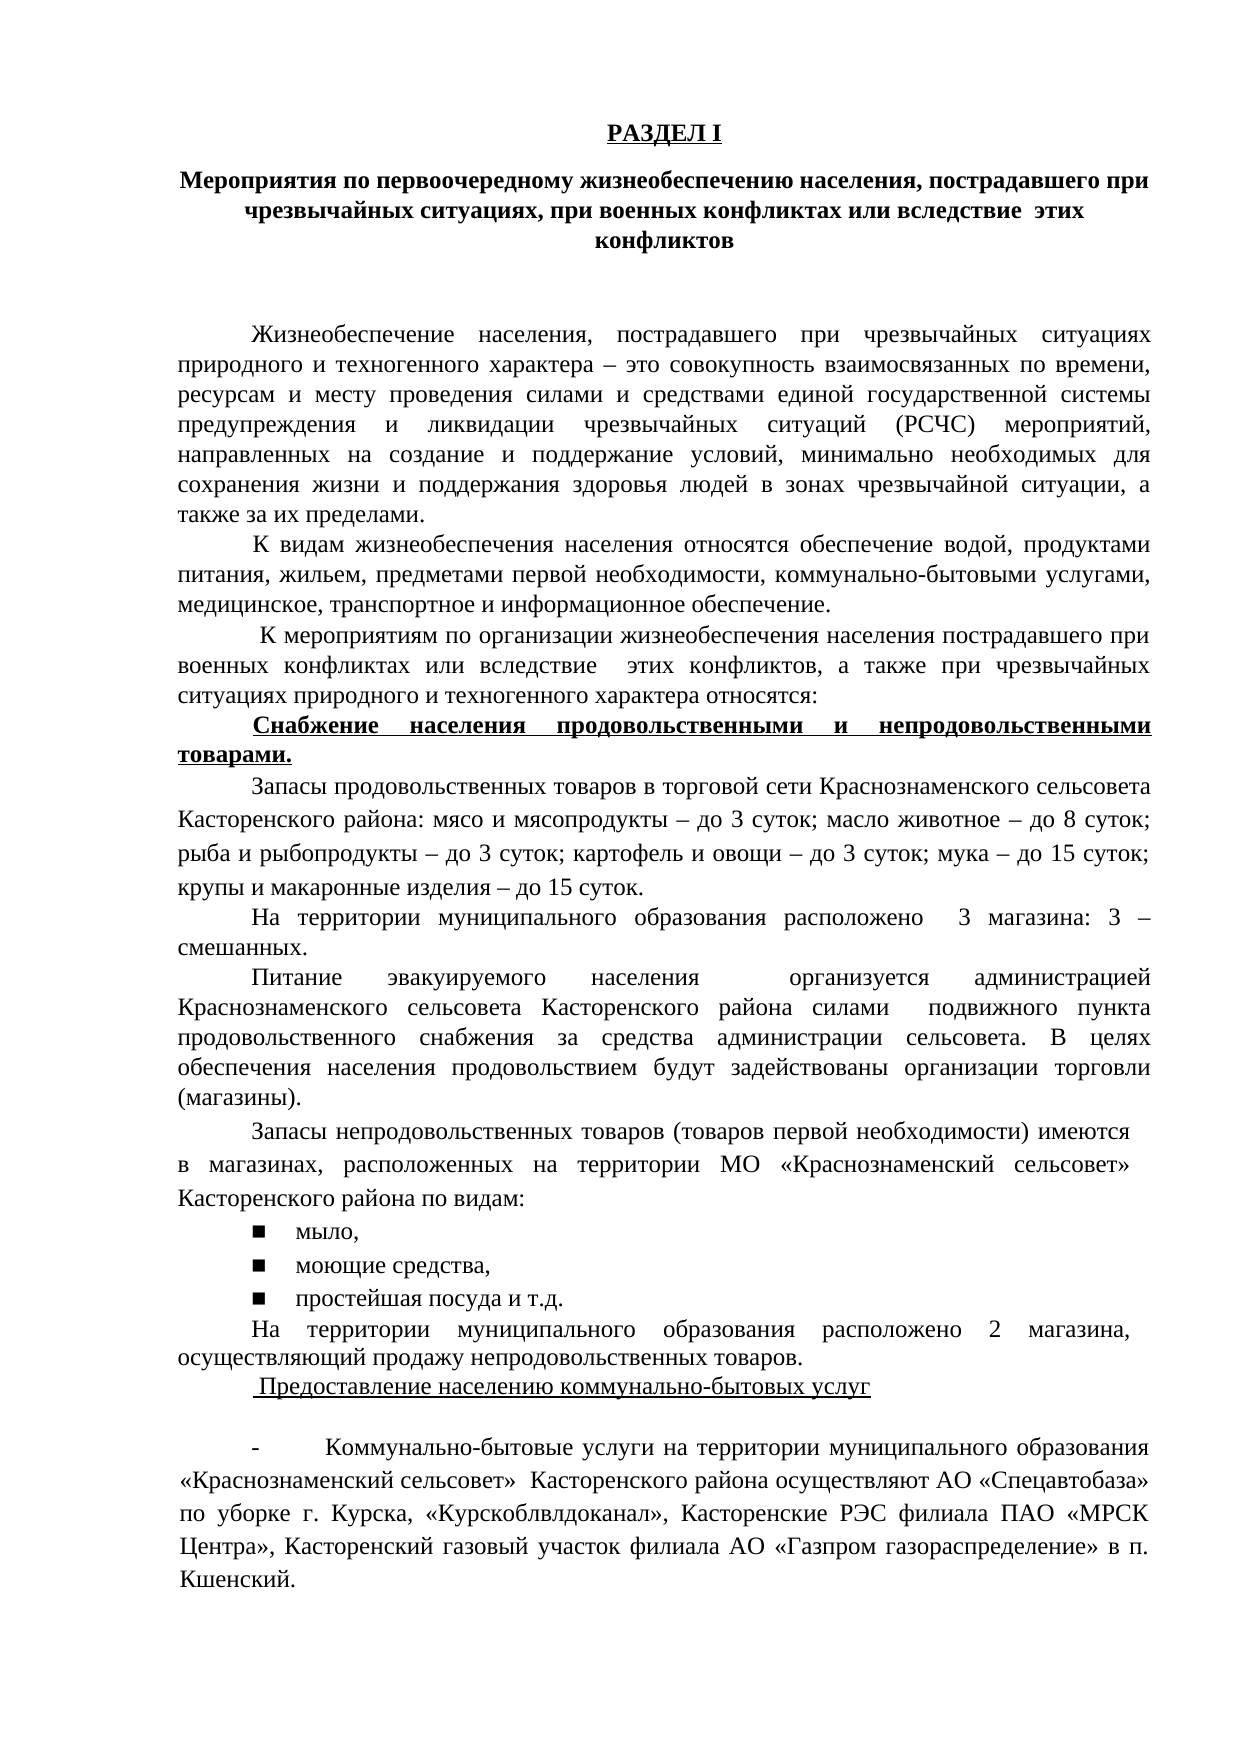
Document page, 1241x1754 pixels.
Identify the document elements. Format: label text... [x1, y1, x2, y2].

text Мероприятия по первоочередному жизнеобеспечению населения, пострадавшего при чрезвычайных ситуациях, при военных конфликтах или вследствие этих конфликтов [177, 165, 1152, 254]
text На территории муниципального образования расположено 3 магазина: 3 – смешанных. [177, 902, 1152, 961]
text Запасы продовольственных товаров в торговой сети Краснознаменского сельсовета Касторенского района: мясо и мясопродукты – до 3 суток; масло животное – до 8 суток; рыба и рыбопродукты – до 3 суток; картофель и овощи – до 3 суток; мука – до 15 суток; крупы и макаронные изделия – до 15 суток. [177, 767, 1152, 902]
text К мероприятиям по организации жизнеобеспечения населения пострадавшего при военных конфликтах или вследствие этих конфликтов, а также при чрезвычайных ситуациях природного и техногенного характера относятся: [177, 620, 1152, 709]
text Жизнеобеспечение населения, пострадавшего при чрезвычайных ситуациях природного и техногенного характера – это совокупность взаимосвязанных по времени, ресурсам и месту проведения силами и средствами единой государственной системы предупреждения и ликвидации чрезвычайных ситуаций (РСЧС) мероприятий, направленных на создание и поддержание условий, минимально необходимых для сохранения жизни и поддержания здоровья людей в зонах чрезвычайной ситуации, а также за их пределами. [177, 319, 1152, 528]
list Коммунально-бытовые услуги на территории муниципального образования «Краснознаменский сельсовет» Касторенского района осуществляют АО «Спецавтобаза» по уборке г. Курска, «Курскоблвлдоканал», Касторенские РЭС филиала ПАО «МРСК Центра», Касторенский газовый участок филиала АО «Газпром газораспределение» в п. Кшенский. [179, 1429, 1149, 1594]
list моющие средства, [177, 1247, 1152, 1280]
text На территории муниципального образования расположено 2 магазина, осуществляющий продажу непродовольственных товаров. [177, 1314, 1131, 1371]
text РАЗДЕЛ I [177, 118, 1152, 147]
list мыло, [177, 1213, 1152, 1247]
list Снабжение населения продовольственными и непродовольственными товарами. [177, 710, 1152, 767]
text Запасы непродовольственных товаров (товаров первой необходимости) имеются в магазинах, расположенных на территории МО «Краснознаменский сельсовет» Касторенского района по видам: [177, 1112, 1131, 1213]
list Предоставление населению коммунально-бытовых услуг [252, 1371, 1152, 1400]
text К видам жизнеобеспечения населения относятся обеспечение водой, продуктами питания, жильем, предметами первой необходимости, коммунально-бытовыми услугами, медицинское, транспортное и информационное обеспечение. [177, 529, 1152, 618]
list простейшая посуда и т.д. [188, 1280, 1152, 1314]
text Питание эвакуируемого населения организуется администрацией Краснознаменского сельсовета Касторенского района силами подвижного пункта продовольственного снабжения за средства администрации сельсовета. В целях обеспечения населения продовольствием будут задействованы организации торговли (магазины). [177, 962, 1152, 1111]
